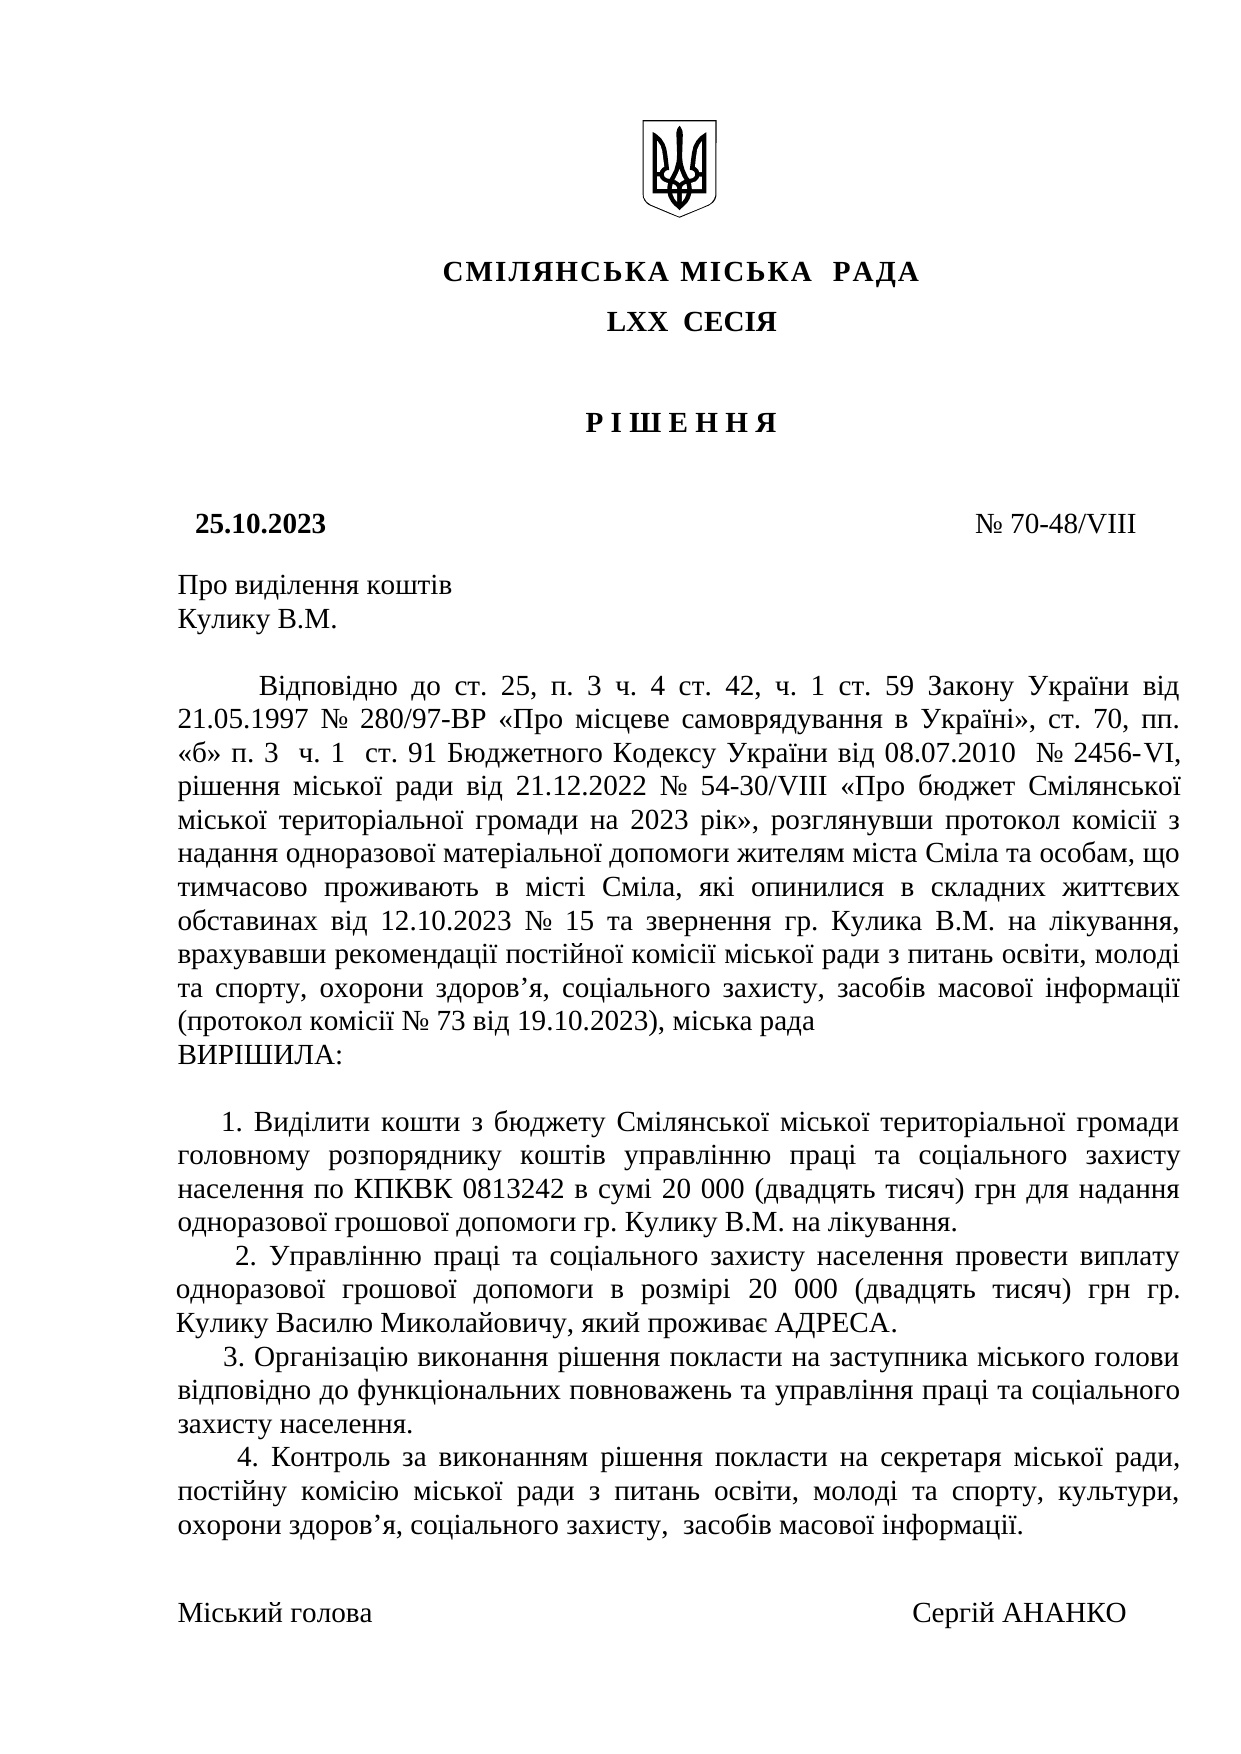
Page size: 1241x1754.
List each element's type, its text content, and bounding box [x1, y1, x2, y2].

title Кулику В.М. [177, 601, 544, 634]
table_header СМІЛЯНСЬКА МІСЬКА РАДА LXX СЕСІЯ Р І Ш Е Н Н Я 25.10.2023 № 70-48/VIII [140, 118, 1222, 567]
text ВИРІШИЛА: [177, 1037, 1181, 1070]
text Відповідно до ст. 25, п. 3 ч. 4 ст. 42, ч. 1 ст. 59 Закону України від 21.05.1997 № 280/97-ВР «Про місцеве самоврядування в Україні», ст. 70, пп. «б» п. 3 ч. 1 ст. 91 Бюджетного Кодексу України від 08.07.2010 № 2456-VІ, рішення міської ради від 21.12.2022 № 54-30/VIIІ «Про бюджет Смілянської міської територіальної громади на 2023 рік», розглянувши протокол комісії з надання одноразової матеріальної допомоги жителям міста Сміла та особам, що тимчасово проживають в місті Сміла, які опинилися в складних життєвих обставинах від 12.10.2023 № 15 та звернення гр. Кулика В.М. на лікування, врахувавши рекомендації постійної комісії міської ради з питань освіти, молоді та спорту, охорони здоров’я, соціального захисту, засобів масової інформації (протокол комісії № 73 від 19.10.2023), міська рада [177, 668, 1181, 1037]
title Про виділення коштів [177, 567, 544, 601]
text 2. Управлінню праці та соціального захисту населення провести виплату одноразової грошової допомоги в розмірі 20 000 (двадцять тисяч) грн гр. Кулику Василю Миколайовичу, який проживає АДРЕСА. [176, 1238, 1181, 1339]
text Міський голова Сергій АНАНКО [177, 1595, 1181, 1628]
text 1. Виділити кошти з бюджету Смілянської міської територіальної громади головному розпоряднику коштів управлінню праці та соціального захисту населення по КПКВК 0813242 в сумі 20 000 (двадцять тисяч) грн для надання одноразової грошової допомоги гр. Кулику В.М. на лікування. [177, 1104, 1181, 1238]
text 3. Організацію виконання рішення покласти на заступника міського голови відповідно до функціональних повноважень та управління праці та соціального захисту населення. [177, 1339, 1181, 1439]
text 4. Контроль за виконанням рішення покласти на секретаря міської ради, постійну комісію міської ради з питань освіти, молоді та спорту, культури, охорони здоров’я, соціального захисту, засобів масової інформації. [177, 1439, 1181, 1542]
